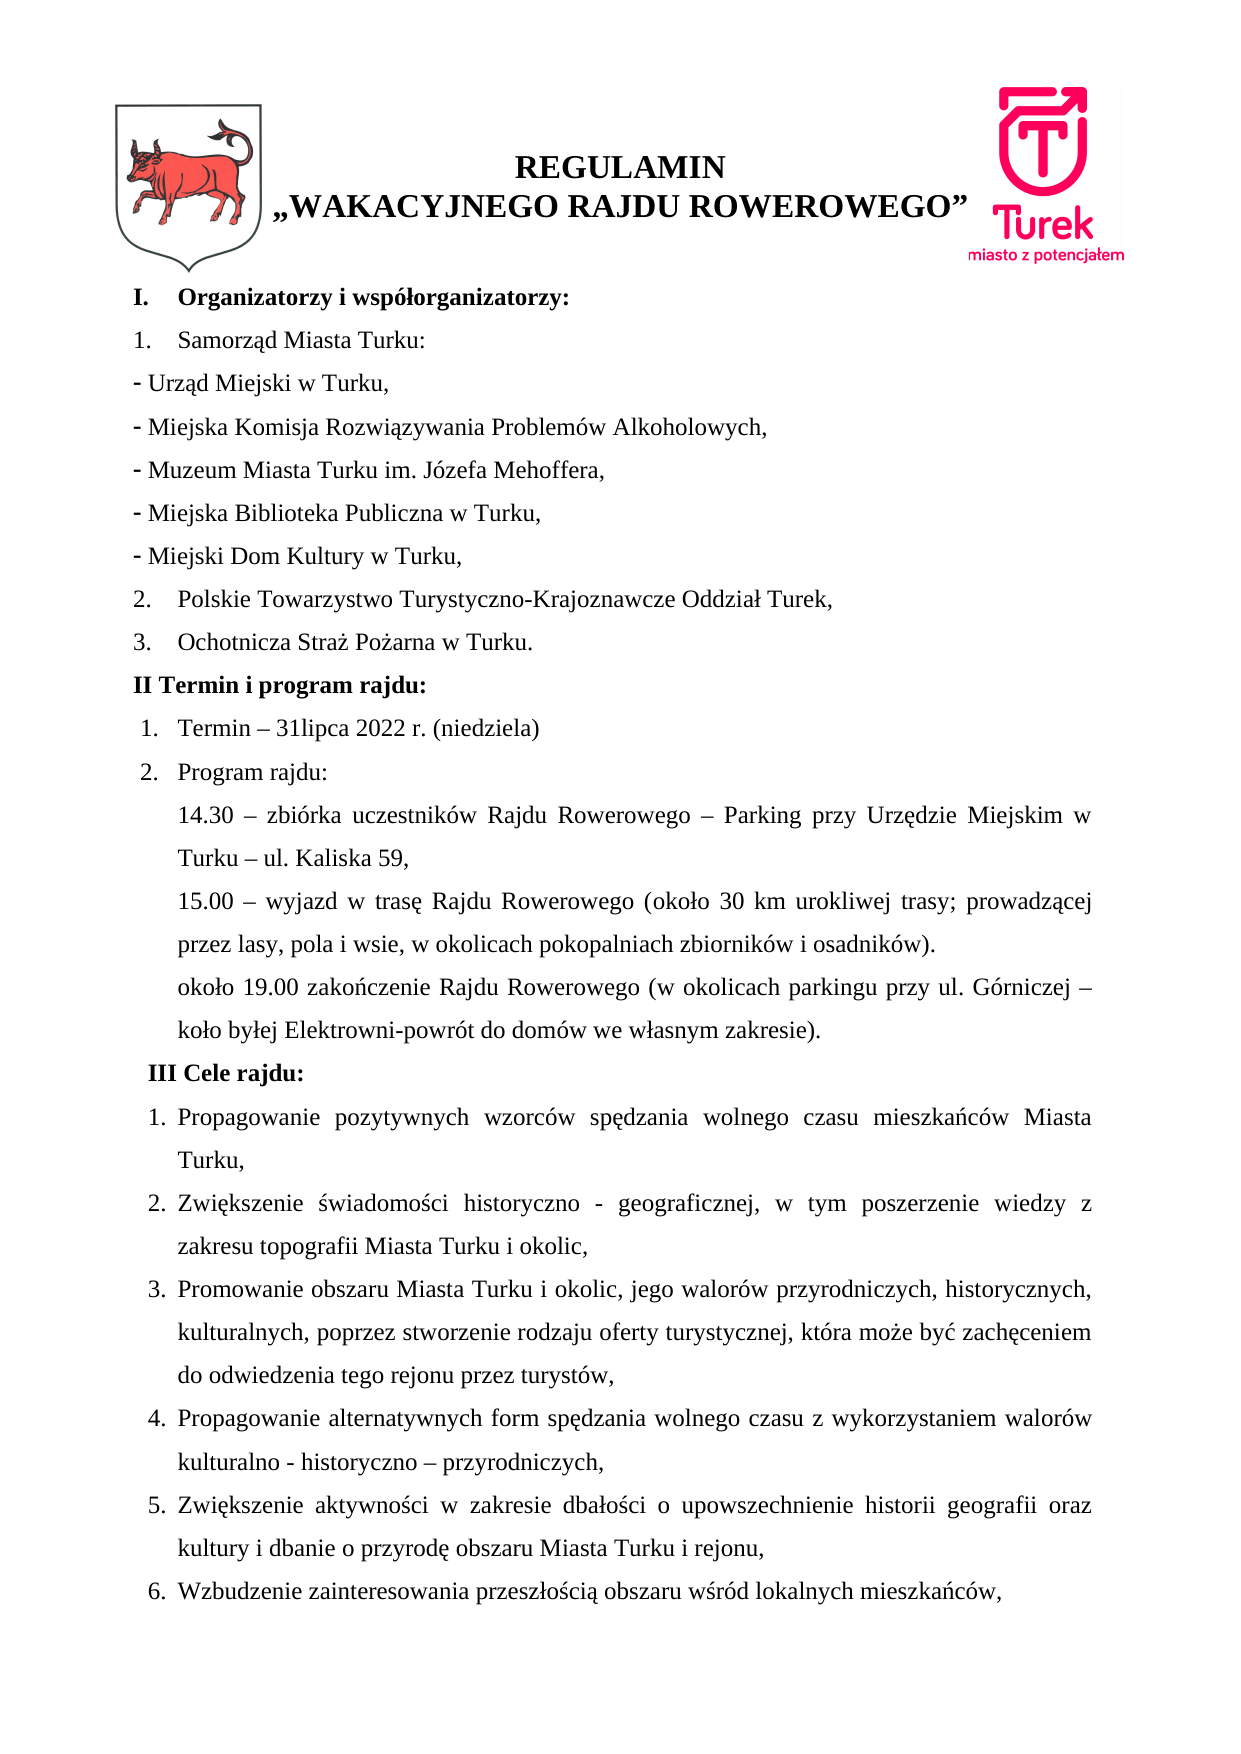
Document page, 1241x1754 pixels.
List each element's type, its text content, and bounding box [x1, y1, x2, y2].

list Propagowanie pozytywnych wzorców spędzania wolnego czasu mieszkańców Miasta Turku, [148, 1102, 1093, 1173]
text III Cele rajdu: [148, 1058, 1093, 1087]
list Ochotnicza Straż Pożarna w Turku. [133, 627, 1093, 656]
list Polskie Towarzystwo Turystyczno-Krajoznawcze Oddział Turek, [133, 584, 1093, 613]
list Urząd Miejski w Turku, [133, 368, 1093, 397]
list Promowanie obszaru Miasta Turku i okolic, jego walorów przyrodniczych, historycznych, kulturalnych, poprzez stworzenie rodzaju oferty turystycznej, która może być zachęceniem do odwiedzenia tego rejonu przez turystów, [148, 1274, 1093, 1389]
text około 19.00 zakończenie Rajdu Rowerowego (w okolicach parkingu przy ul. Górniczej – koło byłej Elektrowni-powrót do domów we własnym zakresie). [177, 972, 1093, 1044]
list Miejska Biblioteka Publiczna w Turku, [133, 498, 1093, 527]
list Propagowanie alternatywnych form spędzania wolnego czasu z wykorzystaniem walorów kulturalno - historyczno – przyrodniczych, [148, 1403, 1093, 1475]
picture [968, 87, 1124, 264]
text REGULAMIN [148, 148, 1093, 186]
list Miejski Dom Kultury w Turku, [133, 541, 1093, 570]
text „WAKACYJNEGO RAJDU ROWEROWEGO” [148, 186, 1093, 224]
list Zwiększenie świadomości historyczno - geograficznej, w tym poszerzenie wiedzy z zakresu topografii Miasta Turku i okolic, [148, 1188, 1093, 1260]
text II Termin i program rajdu: [133, 670, 1093, 699]
text 14.30 – zbiórka uczestników Rajdu Rowerowego – Parking przy Urzędzie Miejskim w Turku – ul. Kaliska 59, [177, 800, 1093, 872]
list Muzeum Miasta Turku im. Józefa Mehoffera, [133, 455, 1093, 483]
text 15.00 – wyjazd w trasę Rajdu Rowerowego (około 30 km urokliwej trasy; prowadzącej przez lasy, pola i wsie, w okolicach pokopalniach zbiorników i osadników). [177, 886, 1093, 958]
list Zwiększenie aktywności w zakresie dbałości o upowszechnienie historii geografii oraz kultury i dbanie o przyrodę obszaru Miasta Turku i rejonu, [148, 1490, 1093, 1562]
list Program rajdu: [140, 757, 1093, 785]
list Termin – 31lipca 2022 r. (niedziela) [140, 713, 1093, 742]
list Wzbudzenie zainteresowania przeszłością obszaru wśród lokalnych mieszkańców, [148, 1576, 1093, 1605]
list Samorząd Miasta Turku: [133, 325, 1093, 354]
list Organizatorzy i współorganizatorzy: [133, 282, 1093, 311]
list Miejska Komisja Rozwiązywania Problemów Alkoholowych, [133, 412, 1093, 440]
